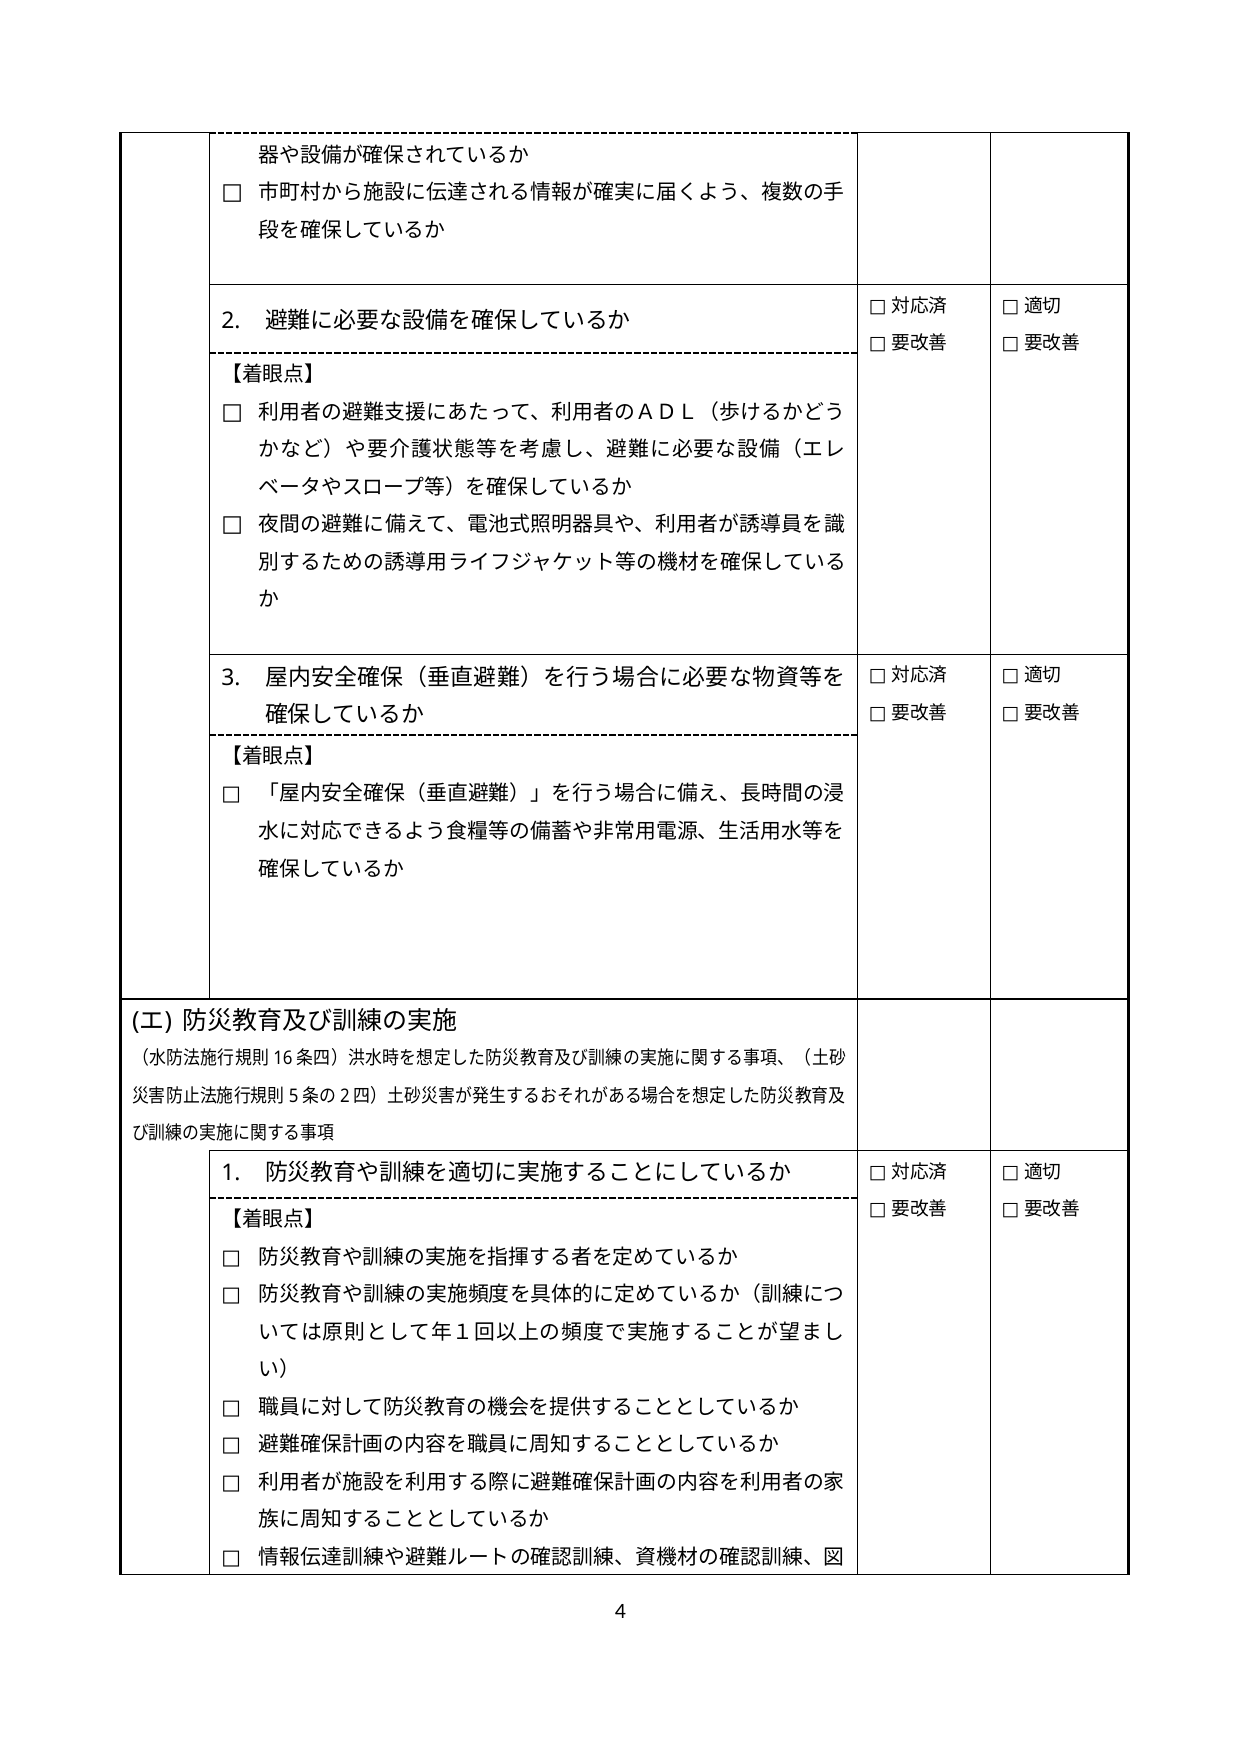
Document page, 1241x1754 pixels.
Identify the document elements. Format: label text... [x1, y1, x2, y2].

table_cell 【着眼点】 「屋内安全確保（垂直避難）」を行う場合に備え、長時間の浸水に対応できるよう食糧等の備蓄や非常用電源、生活用水等を確保しているか [210, 734, 857, 998]
table_cell □ 適切 □ 要改善 [991, 1151, 1127, 1574]
table_cell □ 適切 □ 要改善 [991, 655, 1127, 998]
table_cell □ 対応済 □ 要改善 [858, 655, 990, 998]
table_cell □ 適切 □ 要改善 [991, 285, 1127, 654]
table_cell [991, 1000, 1127, 1150]
table_cell 【着眼点】 利用者の避難支援にあたって、利用者のＡＤＬ（歩けるかどうかなど）や要介護状態等を考慮し、避難に必要な設備（エレベータやスロープ等）を確保しているか 夜間の避難に備えて、電池式照明器具や、利用者が誘導員を識別するための誘導用ライフジャケット等の機材を確保しているか [210, 352, 857, 654]
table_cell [210, 132, 857, 284]
table_cell 防災教育及び訓練の実施 （水防法施行規則16条四）洪水時を想定した防災教育及び訓練の実施に関する事項、（土砂災害防止法施行規則5条の2四）土砂災害が発生するおそれがある場合を想定した防災教育及び訓練の実施に関する事項 [122, 1000, 857, 1150]
table_cell 屋内安全確保（垂直避難）を行う場合に必要な物資等を確保しているか [210, 655, 857, 733]
table_cell [122, 1150, 209, 1574]
table_cell [858, 1000, 990, 1150]
table_cell □ 対応済 □ 要改善 [858, 1151, 990, 1574]
table_cell 避難に必要な設備を確保しているか [210, 285, 857, 352]
table_cell □ 対応済 □ 要改善 [858, 285, 990, 654]
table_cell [210, 1197, 857, 1574]
table_cell 防災教育や訓練を適切に実施することにしているか [210, 1151, 857, 1197]
